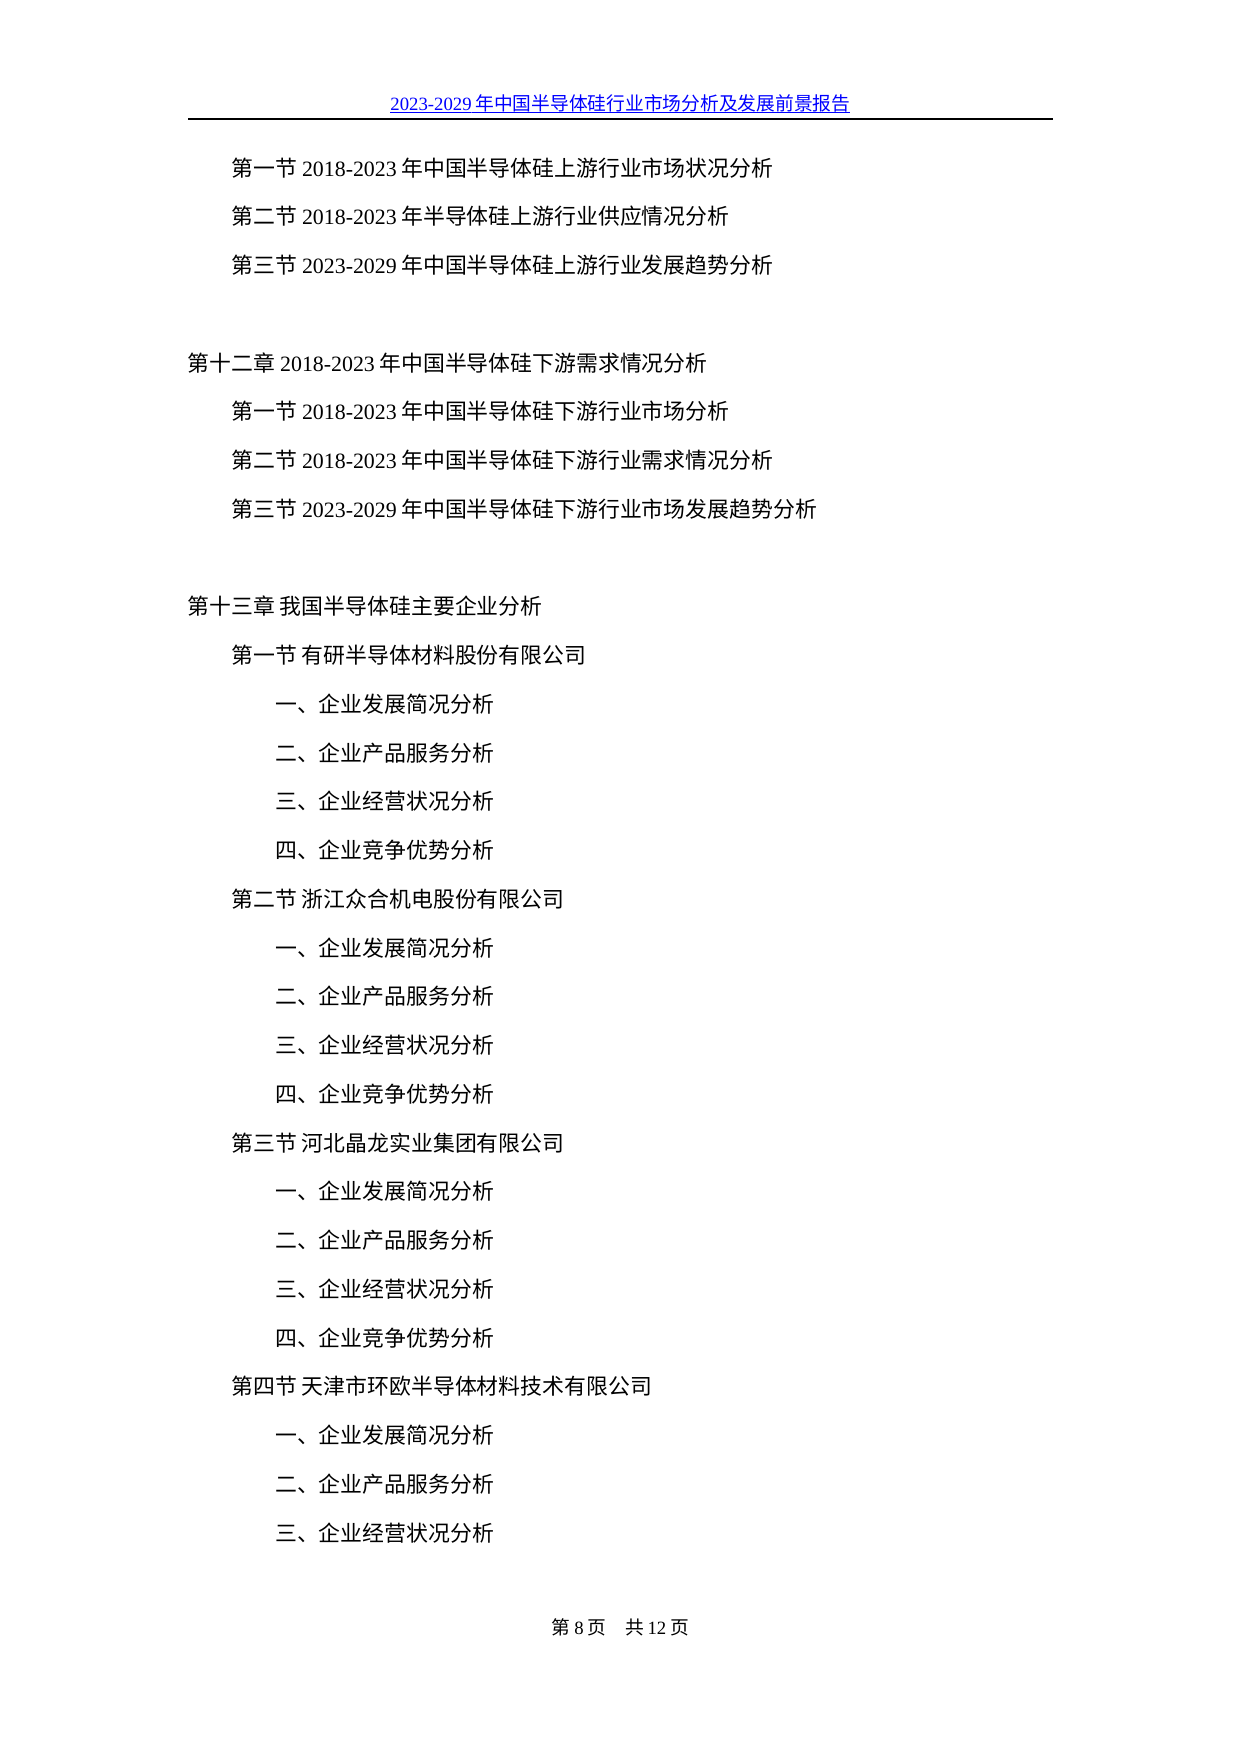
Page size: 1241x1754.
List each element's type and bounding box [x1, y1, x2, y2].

text [187, 150, 1053, 1548]
